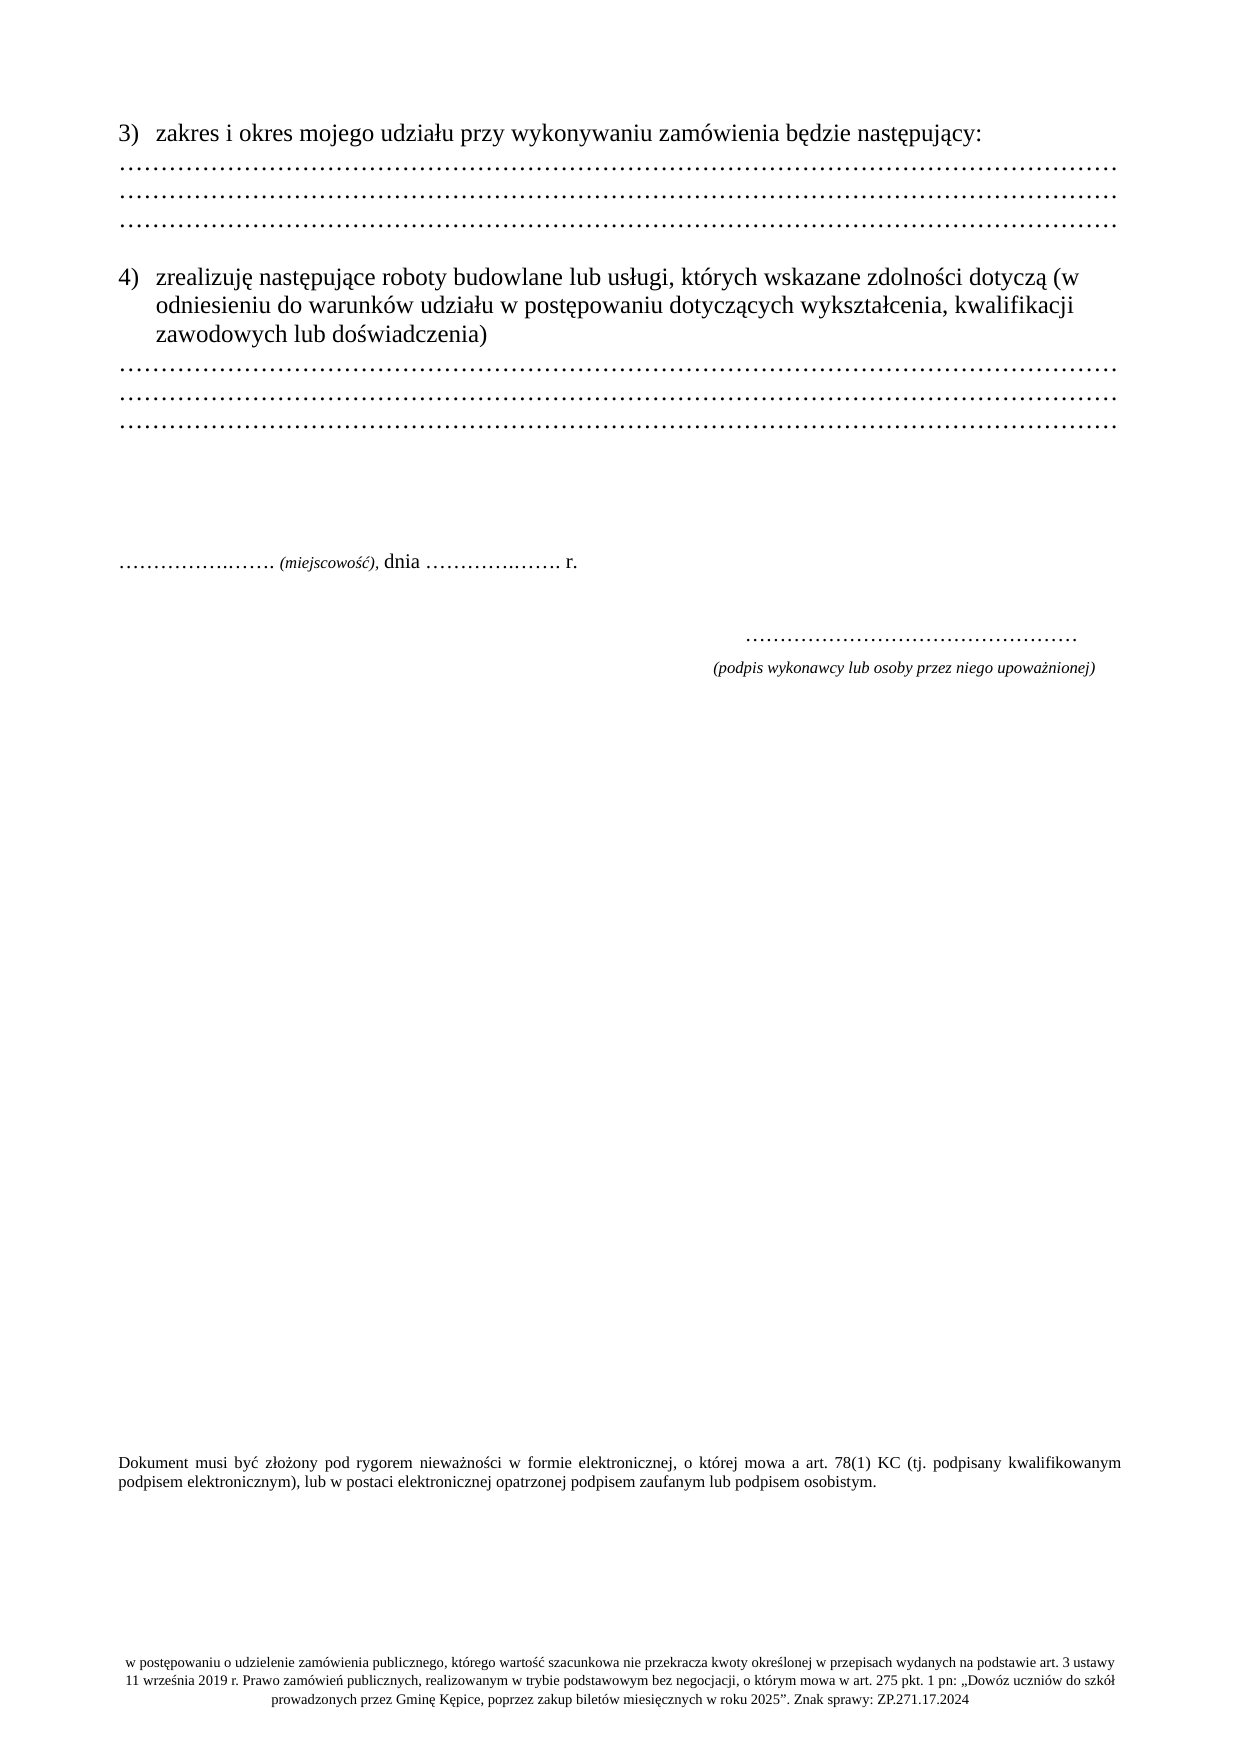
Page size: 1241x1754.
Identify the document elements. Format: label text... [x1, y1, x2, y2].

text ……………………………………………………………………………………………………………………………………………………………………………………………………………………………………………………………………………………………………………………………… [118, 348, 1122, 434]
list zakres i okres mojego udziału przy wykonywaniu zamówienia będzie następujący: [118, 118, 1122, 147]
text (podpis wykonawcy lub osoby przez niego upoważnionej) [635, 657, 1122, 677]
list zrealizuję następujące roboty budowlane lub usługi, których wskazane zdolności dotyczą (w odniesieniu do warunków udziału w postępowaniu dotyczących wykształcenia, kwalifikacji zawodowych lub doświadczenia) [118, 262, 1122, 348]
text …………….……. (miejscowość), dnia ………….……. r. [118, 549, 1122, 573]
text ………………………………………… [118, 621, 1122, 646]
text ……………………………………………………………………………………………………………………………………………………………………………………………………………………………………………………………………………………………………………………………… [118, 147, 1122, 233]
text Dokument musi być złożony pod rygorem nieważności w formie elektronicznej, o której mowa a art. 78(1) KC (tj. podpisany kwalifikowanym podpisem elektronicznym), lub w postaci elektronicznej opatrzonej podpisem zaufanym lub podpisem osobistym. [118, 1453, 1122, 1491]
